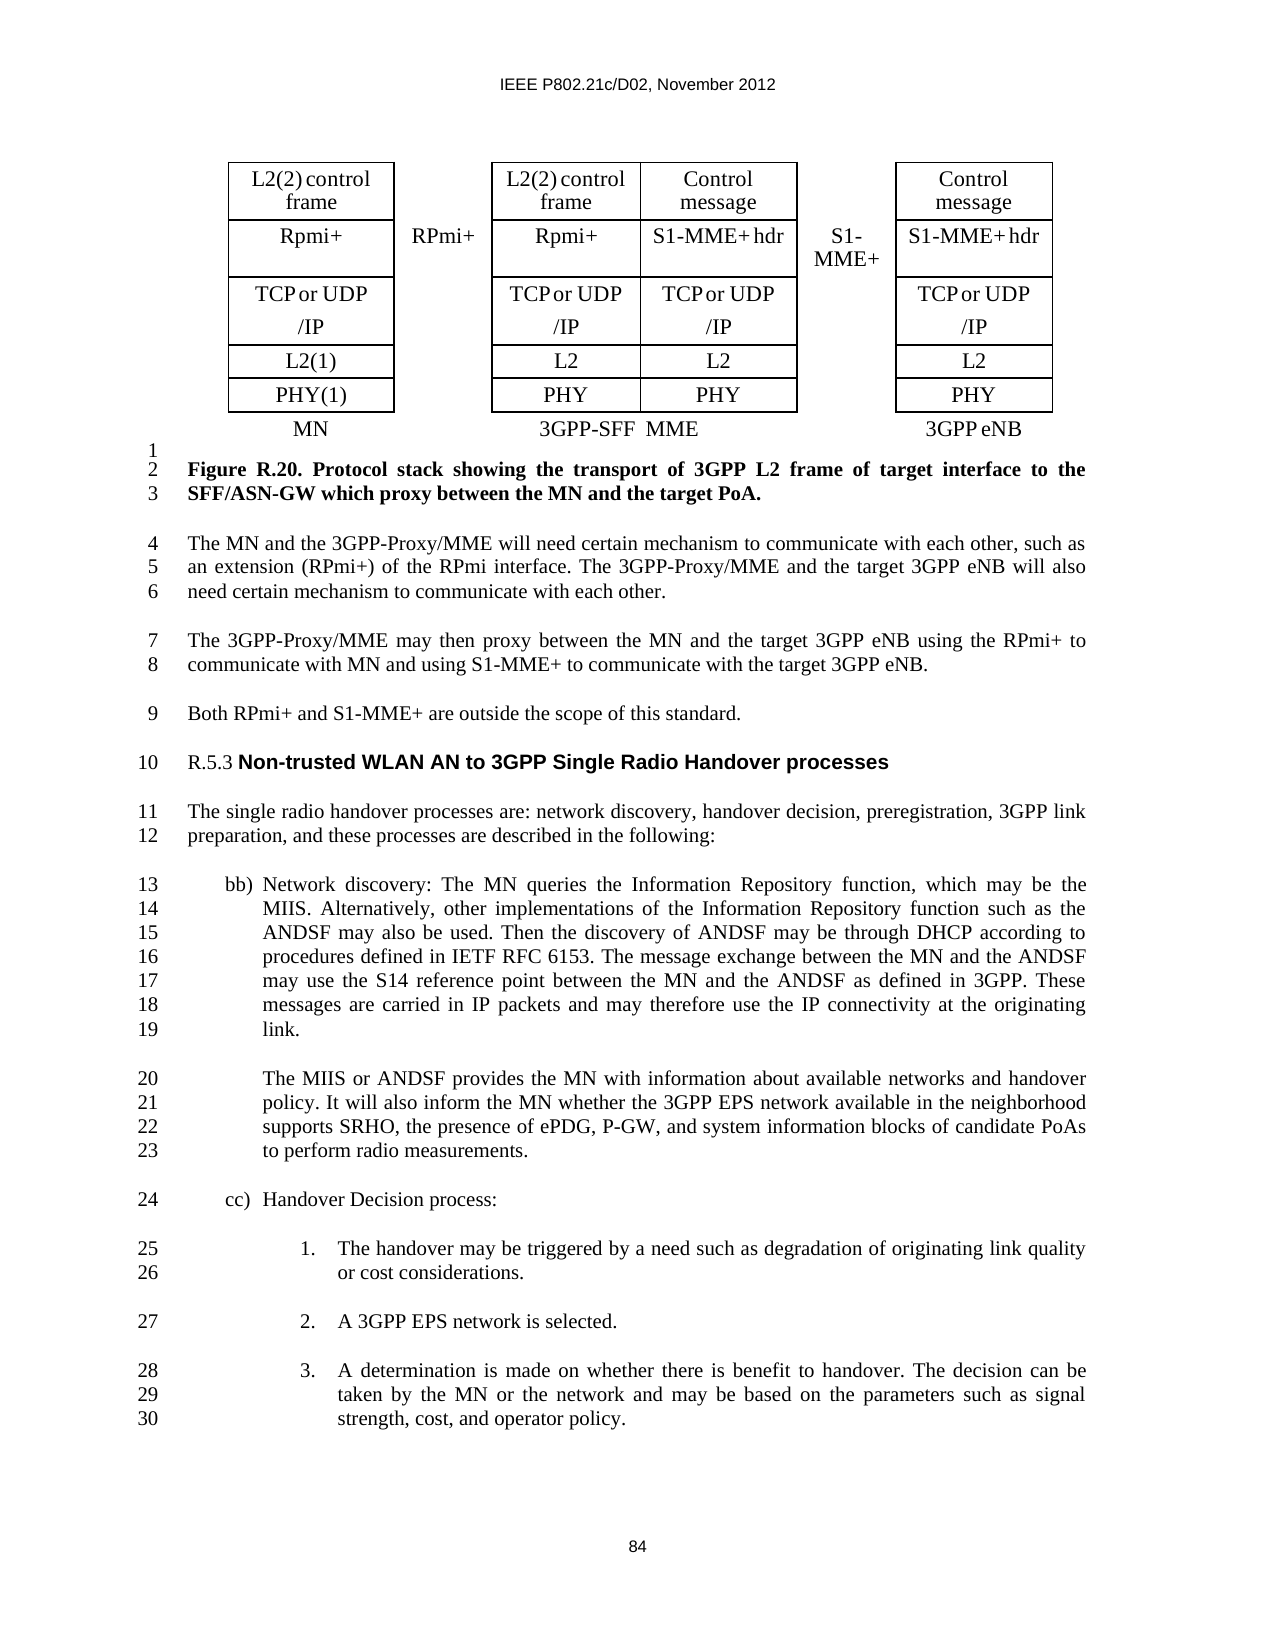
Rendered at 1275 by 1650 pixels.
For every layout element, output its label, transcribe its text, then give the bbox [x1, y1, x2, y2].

text Figure R.20. Protocol stack showing the transport of 3GPP L2 frame of target interface to the SFF/ASN-GW which proxy between the MN and the target PoA. [187, 457, 1087, 505]
text Both RPmi+ and S1-MME+ are outside the scope of this standard. [187, 701, 1087, 725]
list Handover Decision process: [225, 1187, 1087, 1211]
text The 3GPP-Proxy/MME may then proxy between the MN and the target 3GPP eNB using the RPmi+ to communicate with MN and using S1-MME+ to communicate with the target 3GPP eNB. [187, 628, 1087, 676]
list A 3GPP EPS network is selected. [300, 1309, 1087, 1333]
list Network discovery: The MN queries the Information Repository function, which may be the MIIS. Alternatively, other implementations of the Information Repository function such as the ANDSF may also be used. Then the discovery of ANDSF may be through DHCP according to procedures defined in IETF RFC 6153. The message exchange between the MN and the ANDSF may use the S14 reference point between the MN and the ANDSF as defined in 3GPP. These messages are carried in IP packets and may therefore use the IP connectivity at the originating link. [225, 872, 1087, 1041]
text The single radio handover processes are: network discovery, handover decision, preregistration, 3GPP link preparation, and these processes are described in the following: [187, 799, 1087, 847]
list A determination is made on whether there is benefit to handover. The decision can be taken by the MN or the network and may be based on the parameters such as signal strength, cost, and operator policy. [300, 1358, 1087, 1430]
text The MIIS or ANDSF provides the MN with information about available networks and handover policy. It will also inform the MN whether the 3GPP EPS network available in the neighborhood supports SRHO, the presence of ePDG, P-GW, and system information blocks of candidate PoAs to perform radio measurements. [262, 1066, 1087, 1162]
subtitle Non-trusted WLAN AN to 3GPP Single Radio Handover processes [187, 750, 1087, 774]
text The MN and the 3GPP-Proxy/MME will need certain mechanism to communicate with each other, such as an extension (RPmi+) of the RPmi interface. The 3GPP-Proxy/MME and the target 3GPP eNB will also need certain mechanism to communicate with each other. [187, 530, 1087, 603]
list The handover may be triggered by a need such as degradation of originating link quality or cost considerations. [300, 1236, 1087, 1284]
